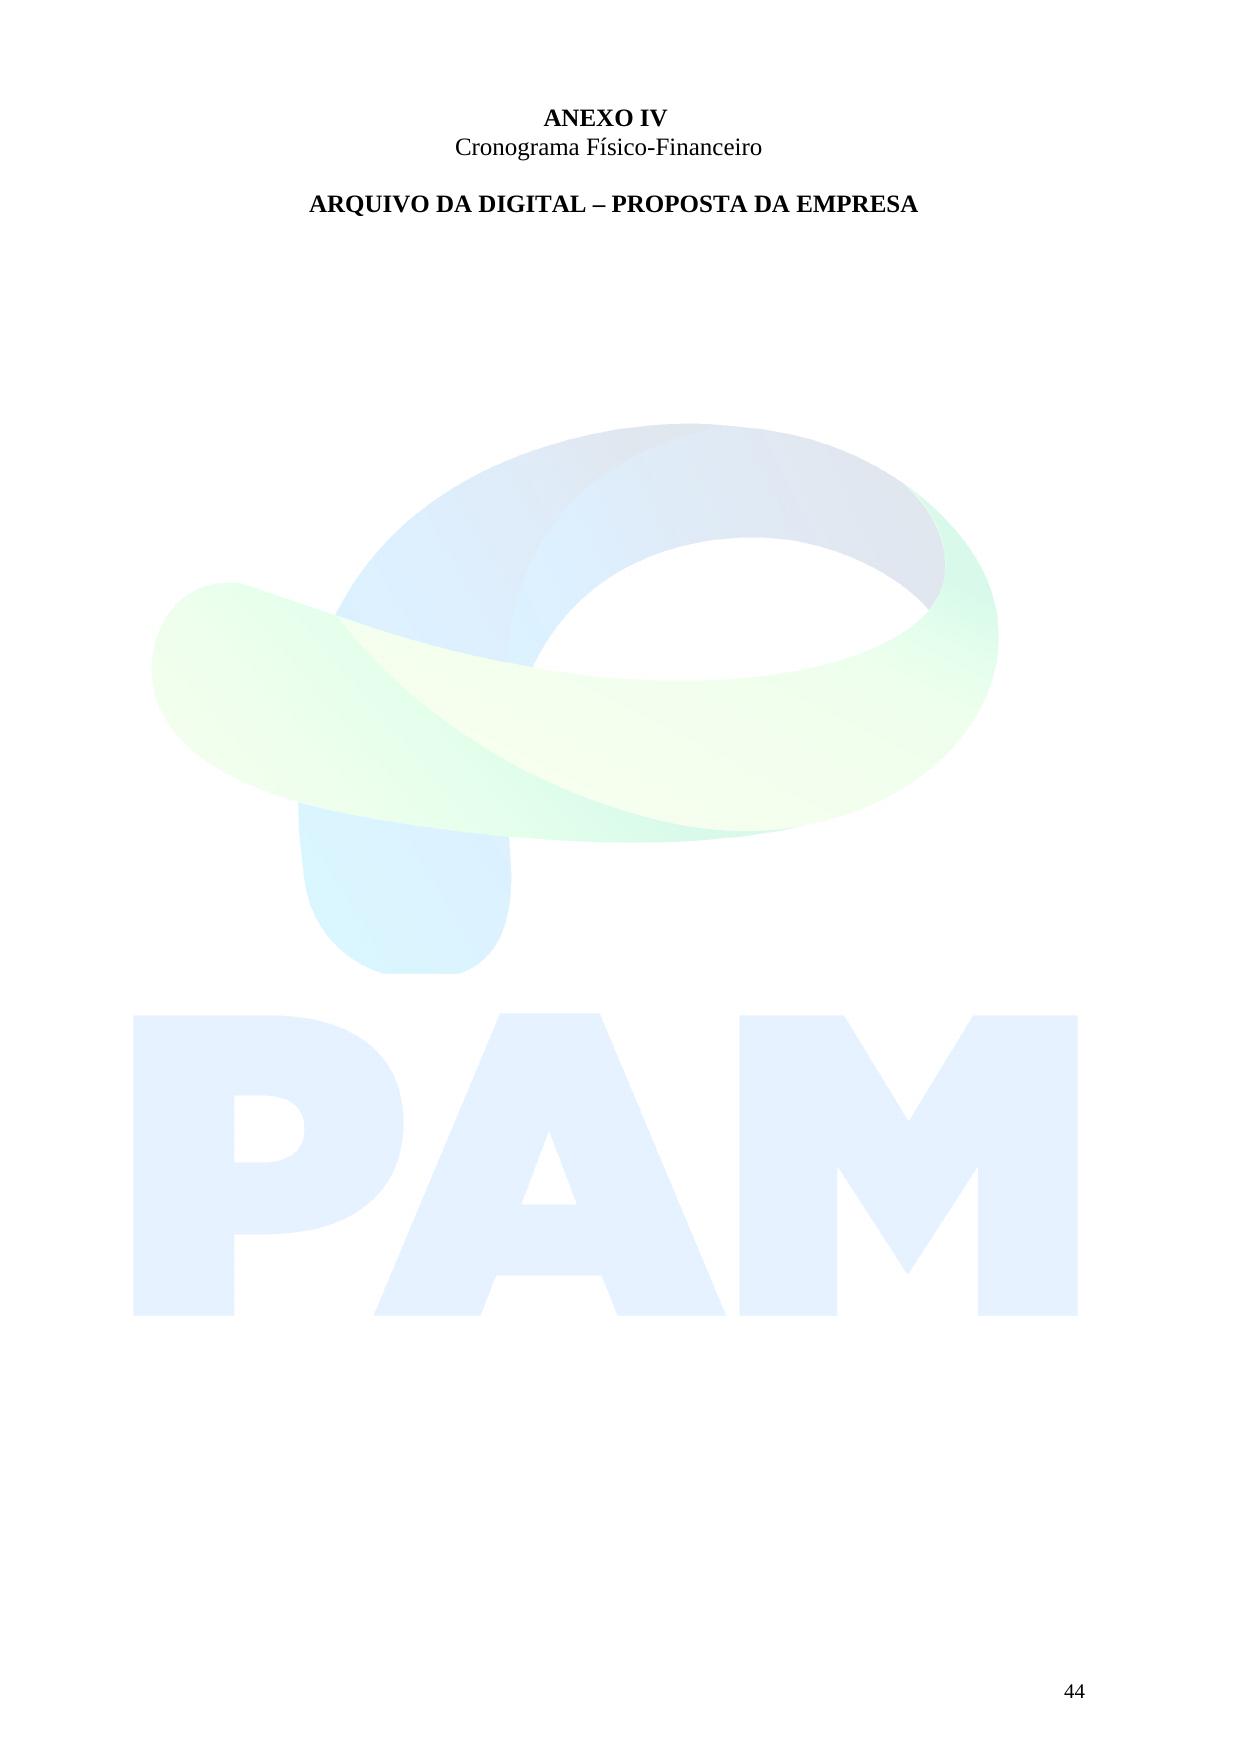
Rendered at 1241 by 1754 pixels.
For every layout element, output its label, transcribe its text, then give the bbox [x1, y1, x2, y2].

text ARQUIVO DA DIGITAL – PROPOSTA DA EMPRESA [0, 189, 1214, 218]
text Cronograma Físico-Financeiro [89, 132, 1122, 161]
text ANEXO IV [89, 103, 1122, 132]
